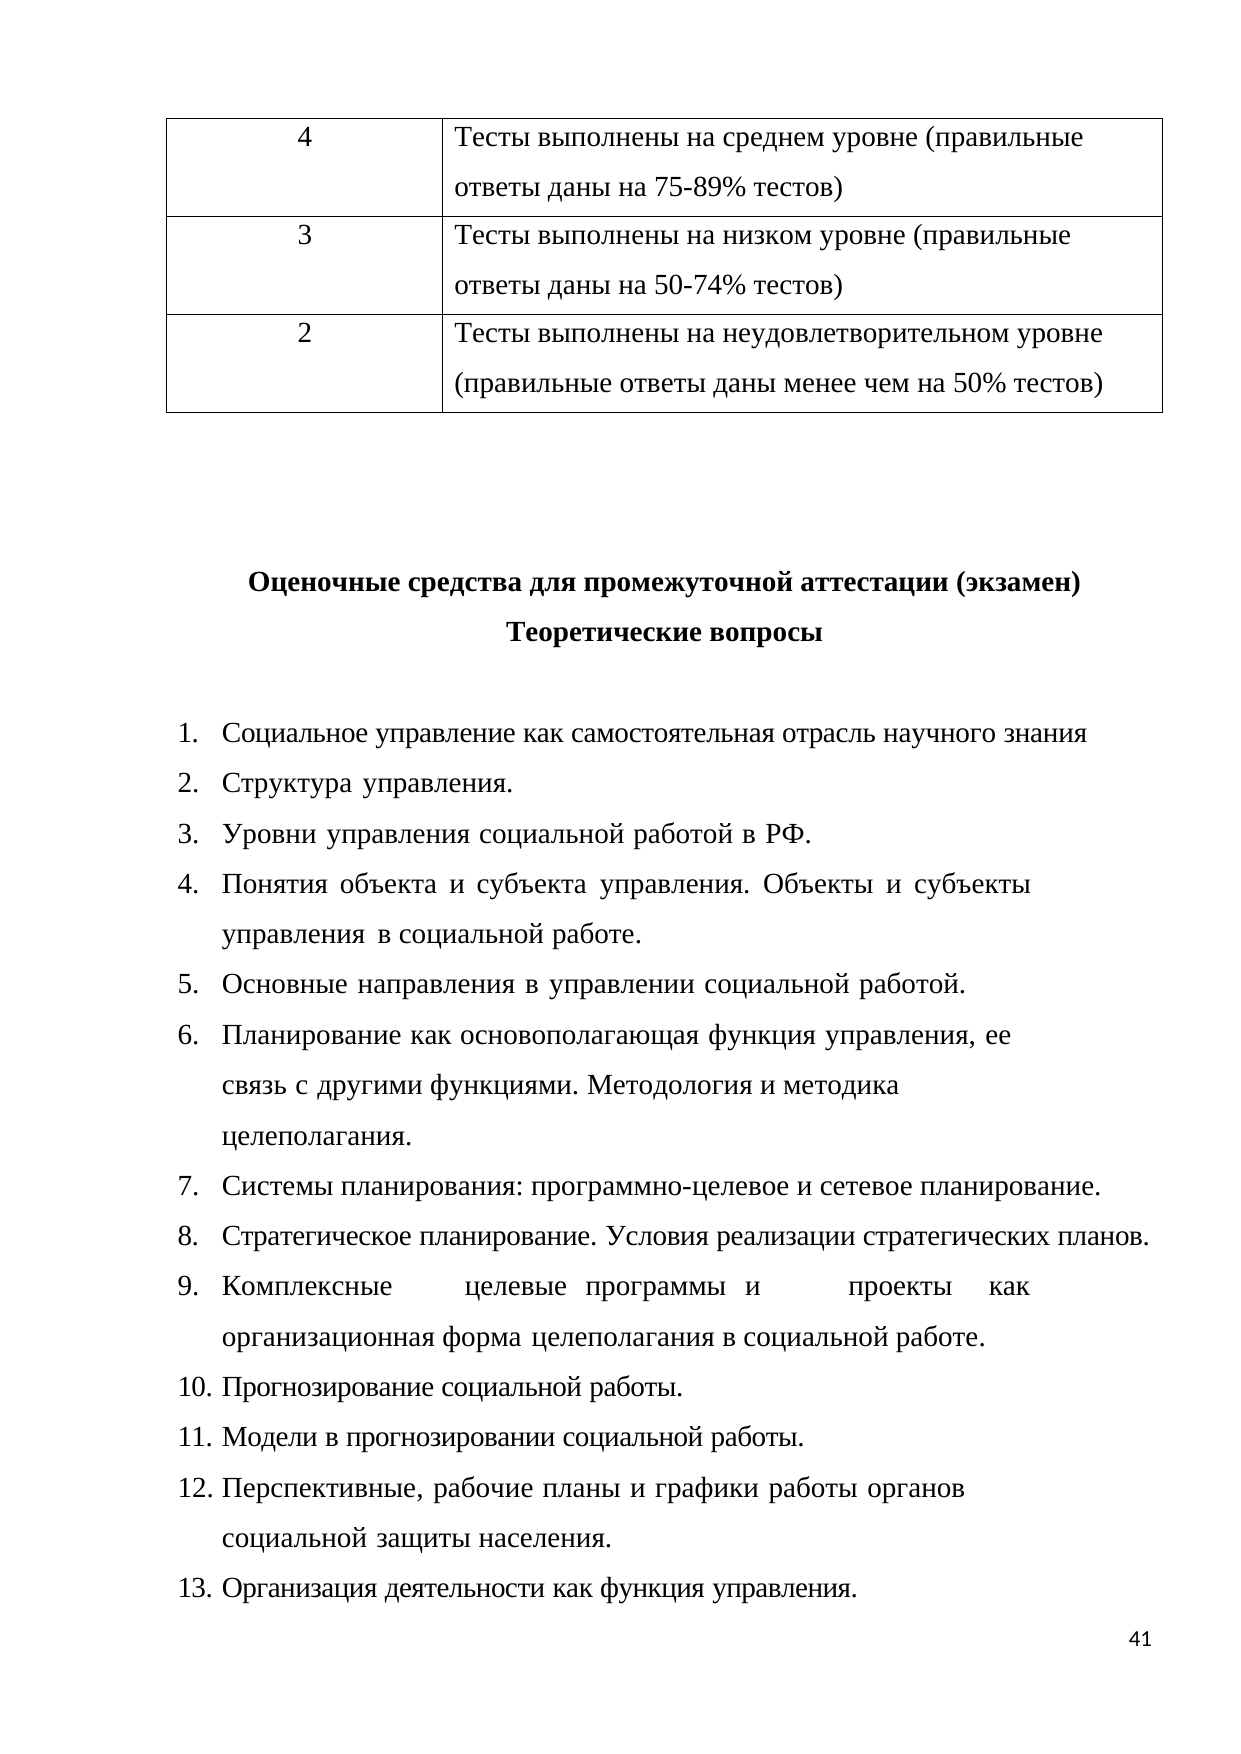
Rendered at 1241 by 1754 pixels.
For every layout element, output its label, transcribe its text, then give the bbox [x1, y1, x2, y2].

list Модели в прогнозировании социальной работы. [177, 1419, 1152, 1453]
list Планирование как основополагающая функция управления, ее связь с другими функциями. Методология и методика целеполагания. [177, 1017, 1069, 1151]
list Уровни управления социальной работой в РФ. [177, 816, 1152, 849]
list Перспективные, рабочие планы и графики работы органов социальной защиты населения. [177, 1470, 1071, 1554]
table_cell Тесты выполнены на низком уровне (правильные ответы даны на 50-74% тестов) [443, 217, 1162, 314]
text Оценочные средства для промежуточной аттестации (экзамен) [177, 564, 1152, 598]
list Социальное управление как самостоятельная отрасль научного знания [177, 715, 1152, 749]
list Основные направления в управлении социальной работой. [177, 967, 1152, 1000]
list Системы планирования: программно-целевое и сетевое планирование. [177, 1168, 1152, 1201]
table_cell Тесты выполнены на среднем уровне (правильные ответы даны на 75-89% тестов) [443, 119, 1162, 216]
list Структура управления. [177, 765, 1152, 799]
list Понятия объекта и субъекта управления. Объекты и субъекты управления в социальной работе. [177, 866, 1068, 950]
table_cell Тесты выполнены на неудовлетворительном уровне (правильные ответы даны менее чем на 50% тестов) [443, 315, 1162, 412]
list Прогнозирование социальной работы. [177, 1369, 1152, 1403]
list Комплексные целевые программы и проекты как организационная форма целеполагания в социальной работе. [177, 1268, 1071, 1352]
table_cell 3 [167, 217, 442, 314]
list Стратегическое планирование. Условия реализации стратегических планов. [177, 1218, 1152, 1252]
table_cell 2 [167, 315, 442, 412]
table_cell 4 [167, 119, 442, 216]
text Теоретические вопросы [177, 614, 1152, 648]
list Организация деятельности как функция управления. [177, 1570, 1152, 1604]
